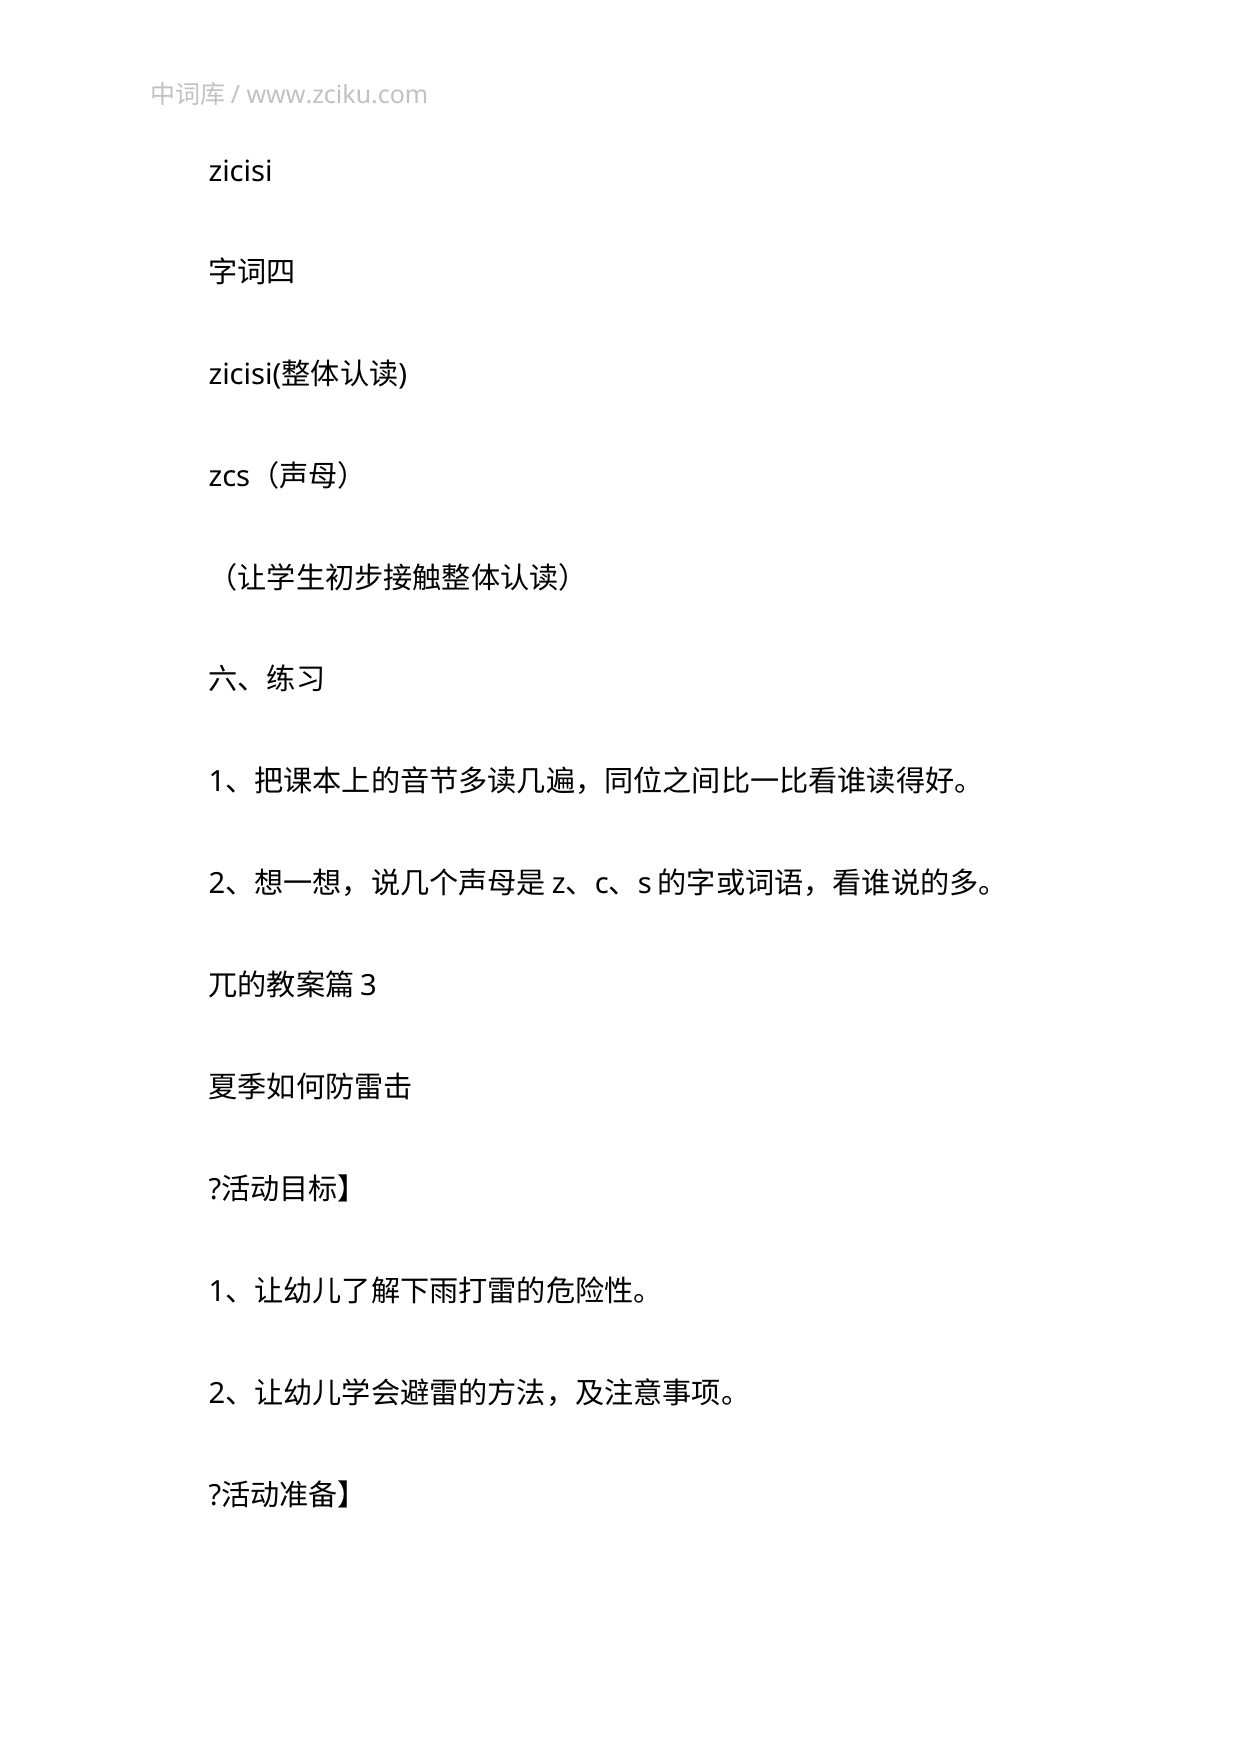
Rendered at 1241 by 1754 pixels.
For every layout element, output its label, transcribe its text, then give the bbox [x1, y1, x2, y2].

text ?活动目标】 [150, 1165, 1090, 1208]
text zicisi [150, 150, 1090, 190]
text zicisi(整体认读) [150, 350, 1090, 393]
text 夏季如何防雷击 [150, 1064, 1090, 1106]
text 2、想一想，说几个声母是z、c、s的字或词语，看谁说的多。 [150, 860, 1090, 902]
text （让学生初步接触整体认读） [150, 554, 1090, 596]
text 1、把课本上的音节多读几遍，同位之间比一比看谁读得好。 [150, 758, 1090, 800]
text zcs（声母） [150, 452, 1090, 494]
text 兀的教案篇3 [150, 962, 1090, 1004]
text 2、让幼儿学会避雷的方法，及注意事项。 [150, 1369, 1090, 1412]
text 字词四 [150, 248, 1090, 291]
text ?活动准备】 [150, 1471, 1090, 1514]
text 1、让幼儿了解下雨打雷的危险性。 [150, 1267, 1090, 1310]
text 六、练习 [150, 656, 1090, 698]
